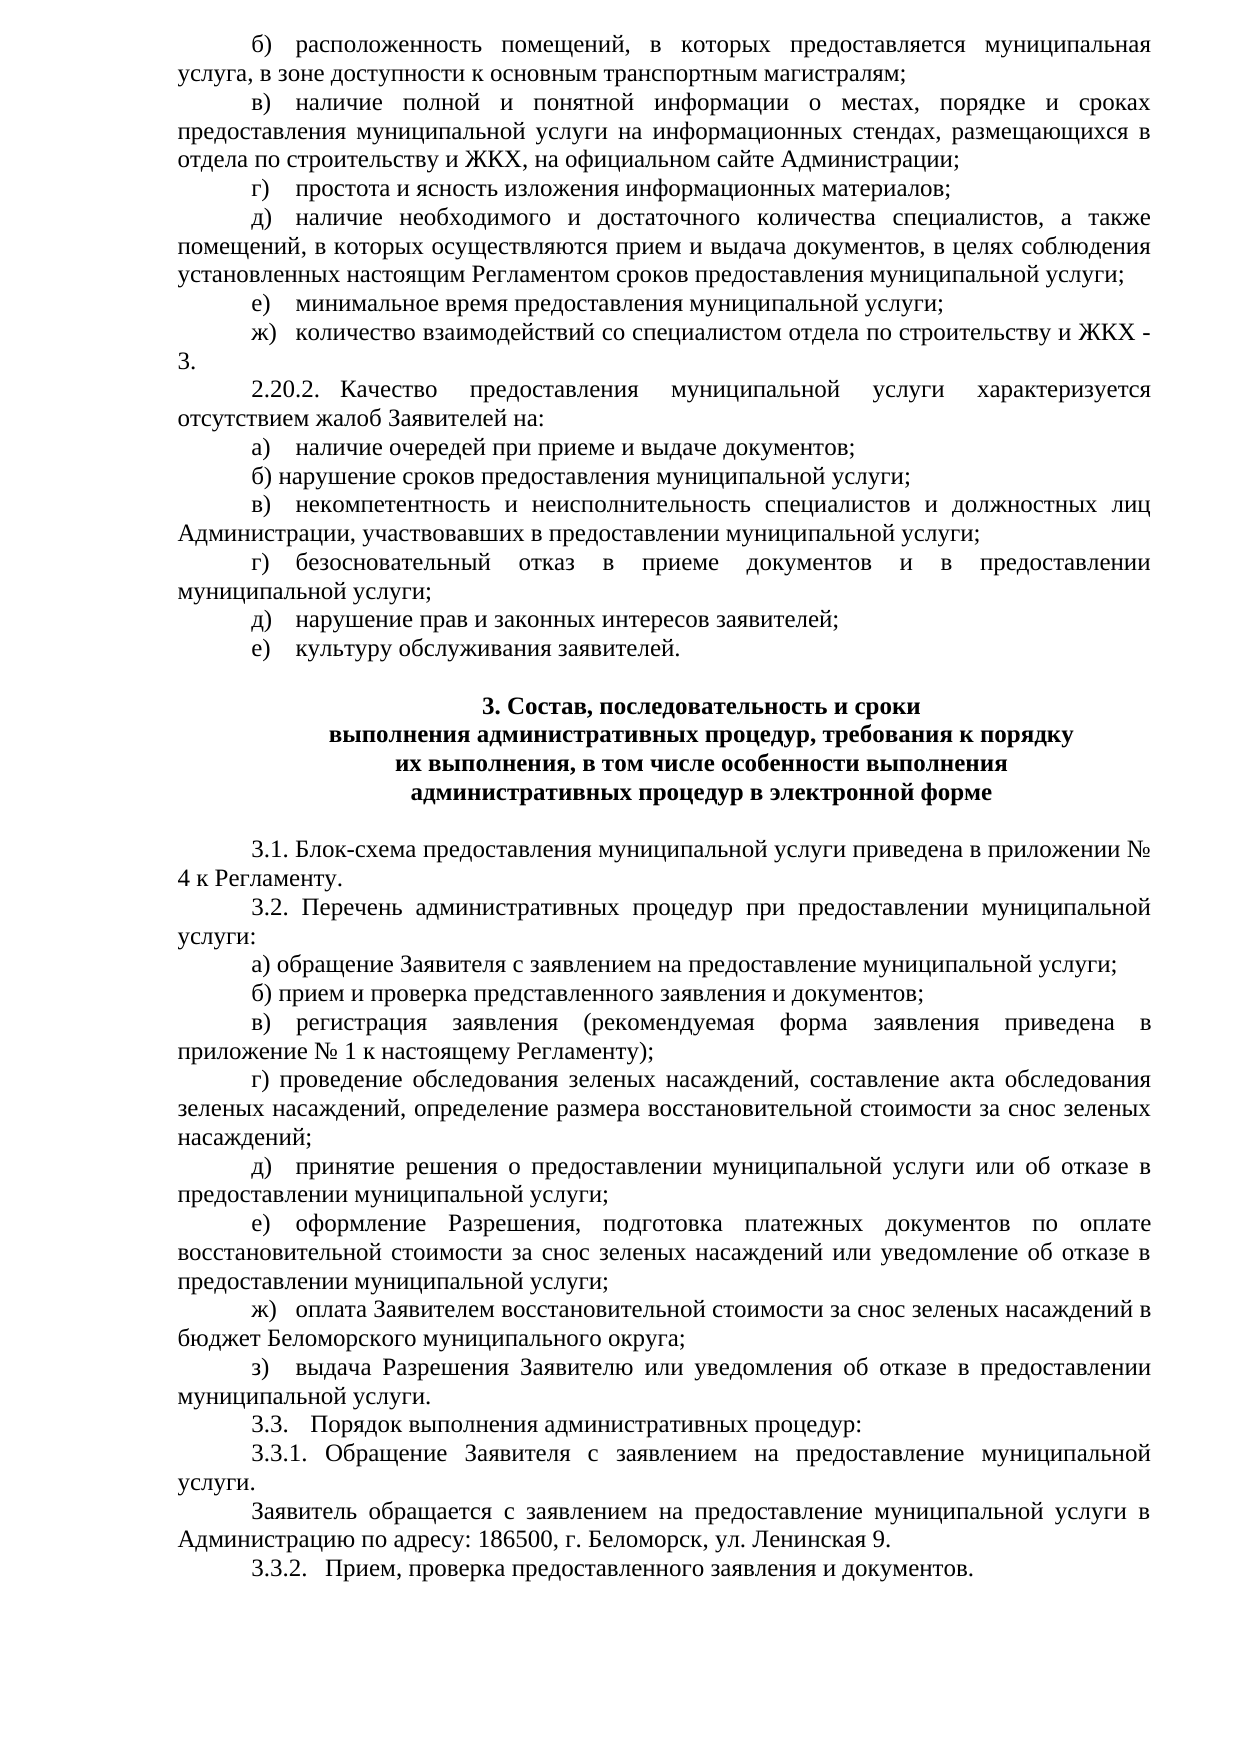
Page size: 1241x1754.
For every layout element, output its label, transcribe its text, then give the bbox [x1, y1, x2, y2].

text б) прием и проверка представленного заявления и документов; [177, 978, 1152, 1007]
text г) безосновательный отказ в приеме документов и в предоставлении муниципальной услуги; [177, 547, 1152, 604]
text 3.3.2. Прием, проверка предоставленного заявления и документов. [177, 1553, 1152, 1582]
text г) проведение обследования зеленых насаждений, составление акта обследования зеленых насаждений, определение размера восстановительной стоимости за снос зеленых насаждений; [177, 1064, 1152, 1151]
title административных процедур в электронной форме [177, 777, 1152, 806]
text д) принятие решения о предоставлении муниципальной услуги или об отказе в предоставлении муниципальной услуги; [177, 1151, 1152, 1208]
text 3.1. Блок-схема предоставления муниципальной услуги приведена в приложении № 4 к Регламенту. [177, 834, 1152, 892]
title 3. Состав, последовательность и сроки [177, 691, 1152, 719]
text д) нарушение прав и законных интересов заявителей; [177, 604, 1152, 633]
text ж) оплата Заявителем восстановительной стоимости за снос зеленых насаждений в бюджет Беломорского муниципального округа; [177, 1294, 1152, 1352]
text г) простота и ясность изложения информационных материалов; [177, 173, 1152, 202]
text д) наличие необходимого и достаточного количества специалистов, а также помещений, в которых осуществляются прием и выдача документов, в целях соблюдения установленных настоящим Регламентом сроков предоставления муниципальной услуги; [177, 202, 1152, 288]
text ж) количество взаимодействий со специалистом отдела по строительству и ЖКХ - 3. [177, 317, 1152, 374]
text в) регистрация заявления (рекомендуемая форма заявления приведена в приложение № 1 к настоящему Регламенту); [177, 1007, 1152, 1064]
text 2.20.2. Качество предоставления муниципальной услуги характеризуется отсутствием жалоб Заявителей на: [177, 374, 1152, 432]
text Заявитель обращается с заявлением на предоставление муниципальной услуги в Администрацию по адресу: 186500, г. Беломорск, ул. Ленинская 9. [177, 1496, 1152, 1553]
title выполнения административных процедур, требования к порядку [177, 719, 1152, 748]
text 3.2. Перечень административных процедур при предоставлении муниципальной услуги: [177, 892, 1152, 949]
text б) расположенность помещений, в которых предоставляется муниципальная услуга, в зоне доступности к основным транспортным магистралям; [177, 29, 1152, 87]
text 3.3.1. Обращение Заявителя с заявлением на предоставление муниципальной услуги. [177, 1438, 1152, 1496]
text з) выдача Разрешения Заявителю или уведомления об отказе в предоставлении муниципальной услуги. [177, 1352, 1152, 1409]
text а) наличие очередей при приеме и выдаче документов; [177, 432, 1152, 461]
text в) наличие полной и понятной информации о местах, порядке и сроках предоставления муниципальной услуги на информационных стендах, размещающихся в отдела по строительству и ЖКХ, на официальном сайте Администрации; [177, 87, 1152, 173]
text б) нарушение сроков предоставления муниципальной услуги; [177, 461, 1152, 489]
text е) культуру обслуживания заявителей. [177, 633, 1152, 662]
text е) оформление Разрешения, подготовка платежных документов по оплате восстановительной стоимости за снос зеленых насаждений или уведомление об отказе в предоставлении муниципальной услуги; [177, 1208, 1152, 1294]
title их выполнения, в том числе особенности выполнения [177, 748, 1152, 777]
text е) минимальное время предоставления муниципальной услуги; [177, 288, 1152, 317]
text а) обращение Заявителя с заявлением на предоставление муниципальной услуги; [177, 949, 1152, 978]
text в) некомпетентность и неисполнительность специалистов и должностных лиц Администрации, участвовавших в предоставлении муниципальной услуги; [177, 489, 1152, 547]
text 3.3. Порядок выполнения административных процедур: [177, 1409, 1152, 1438]
